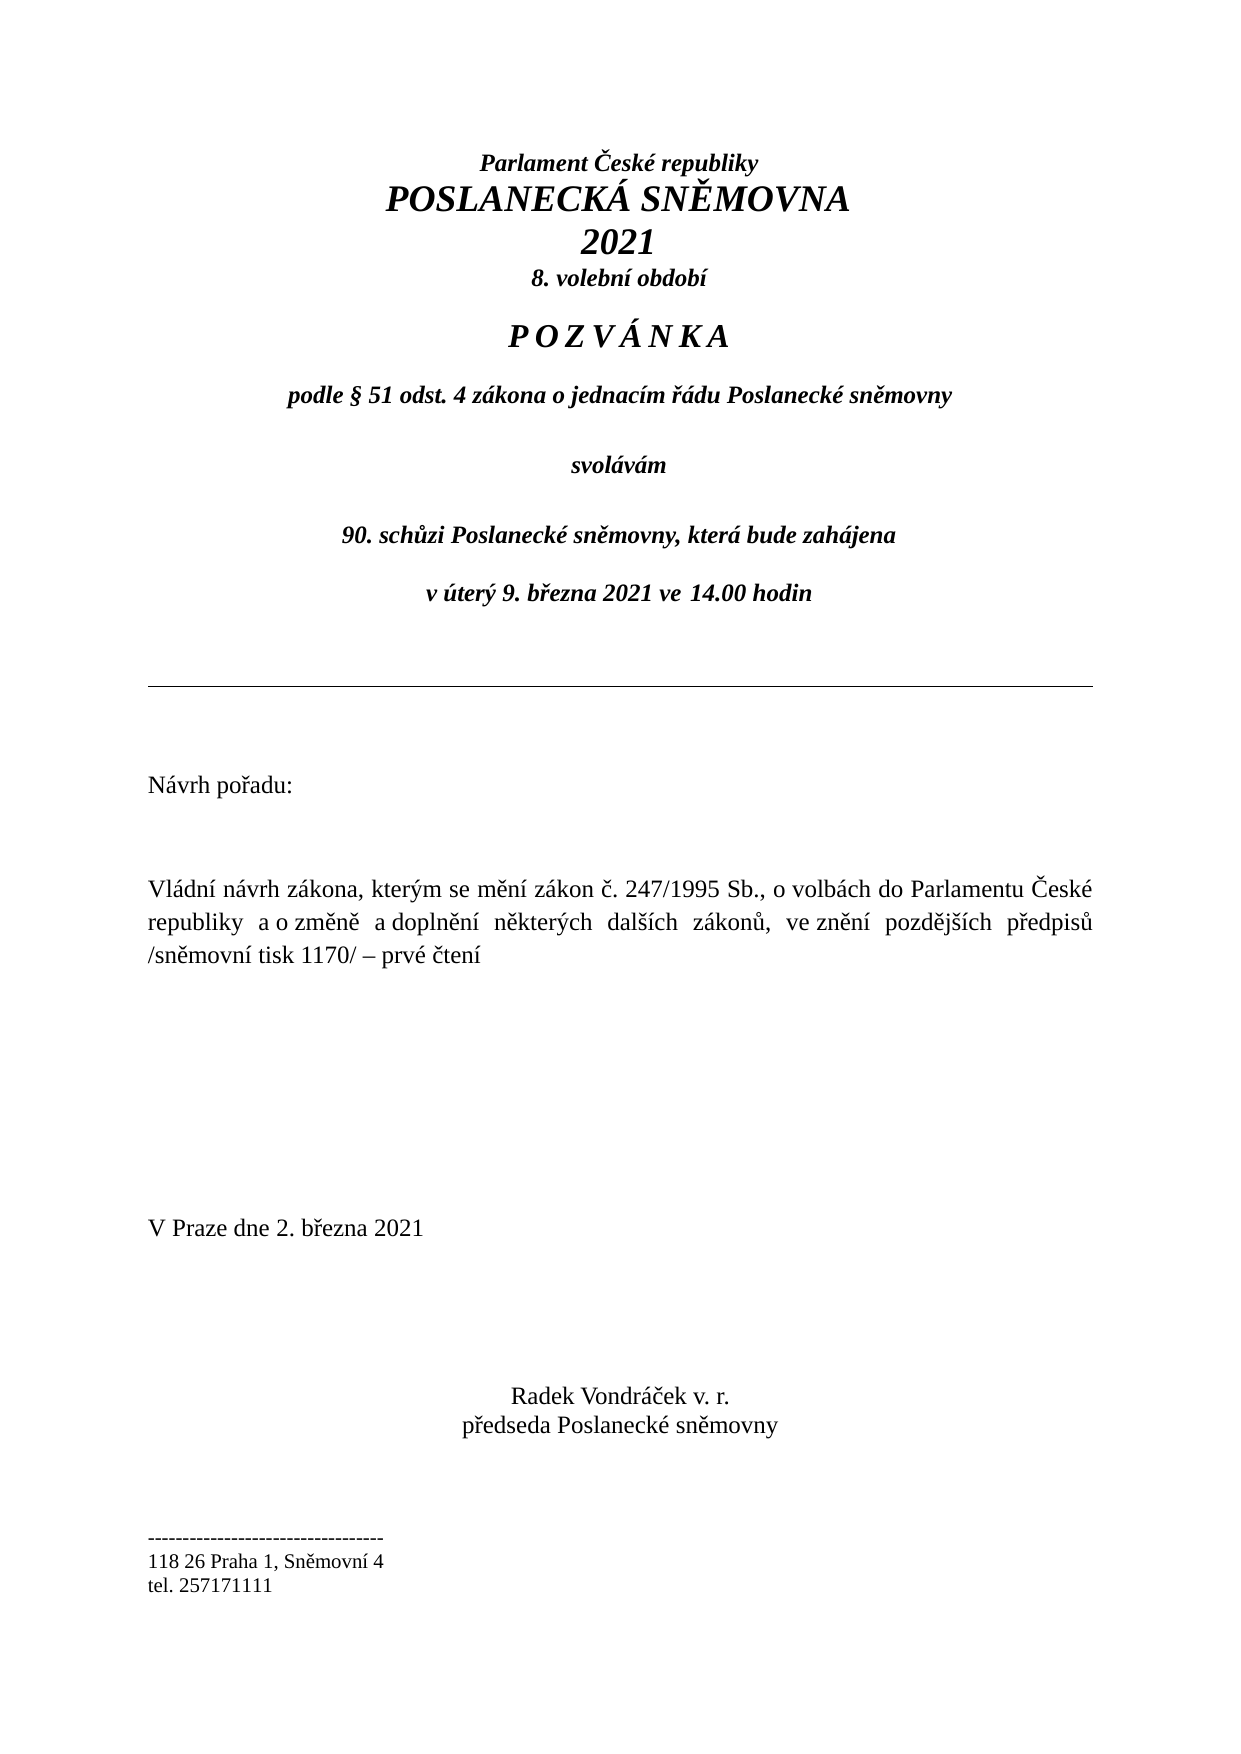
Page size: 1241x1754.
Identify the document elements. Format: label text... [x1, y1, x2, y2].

text POSLANECKÁ SNĚMOVNA [148, 176, 1093, 219]
text předseda Poslanecké sněmovny [148, 1410, 1093, 1439]
text v úterý 9. března 2021 ve 14.00 hodin [148, 578, 1093, 607]
text 90. schůzi Poslanecké sněmovny, která bude zahájena [148, 521, 1093, 549]
text Vládní návrh zákona, kterým se mění zákon č. 247/1995 Sb., o volbách do Parlamentu České republiky a o změně a doplnění některých dalších zákonů, ve znění pozdějších předpisů /sněmovní tisk 1170/ – prvé čtení [148, 874, 1093, 968]
text podle § 51 odst. 4 zákona o jednacím řádu Poslanecké sněmovny [148, 380, 1093, 408]
text Parlament České republiky [148, 148, 1093, 176]
text svolávám [148, 450, 1093, 479]
text ---------------------------------- [148, 1525, 1093, 1549]
text Radek Vondráček v. r. [148, 1381, 1093, 1410]
text Návrh pořadu: [148, 770, 1093, 799]
text 118 26 Praha 1, Sněmovní 4 [148, 1549, 1093, 1573]
text tel. 257171111 [148, 1573, 1093, 1597]
text V Praze dne 2. března 2021 [148, 1213, 1093, 1241]
text 2021 [148, 219, 1093, 263]
text 8. volební období [148, 263, 1093, 291]
text POZVÁNKA [148, 316, 1093, 355]
